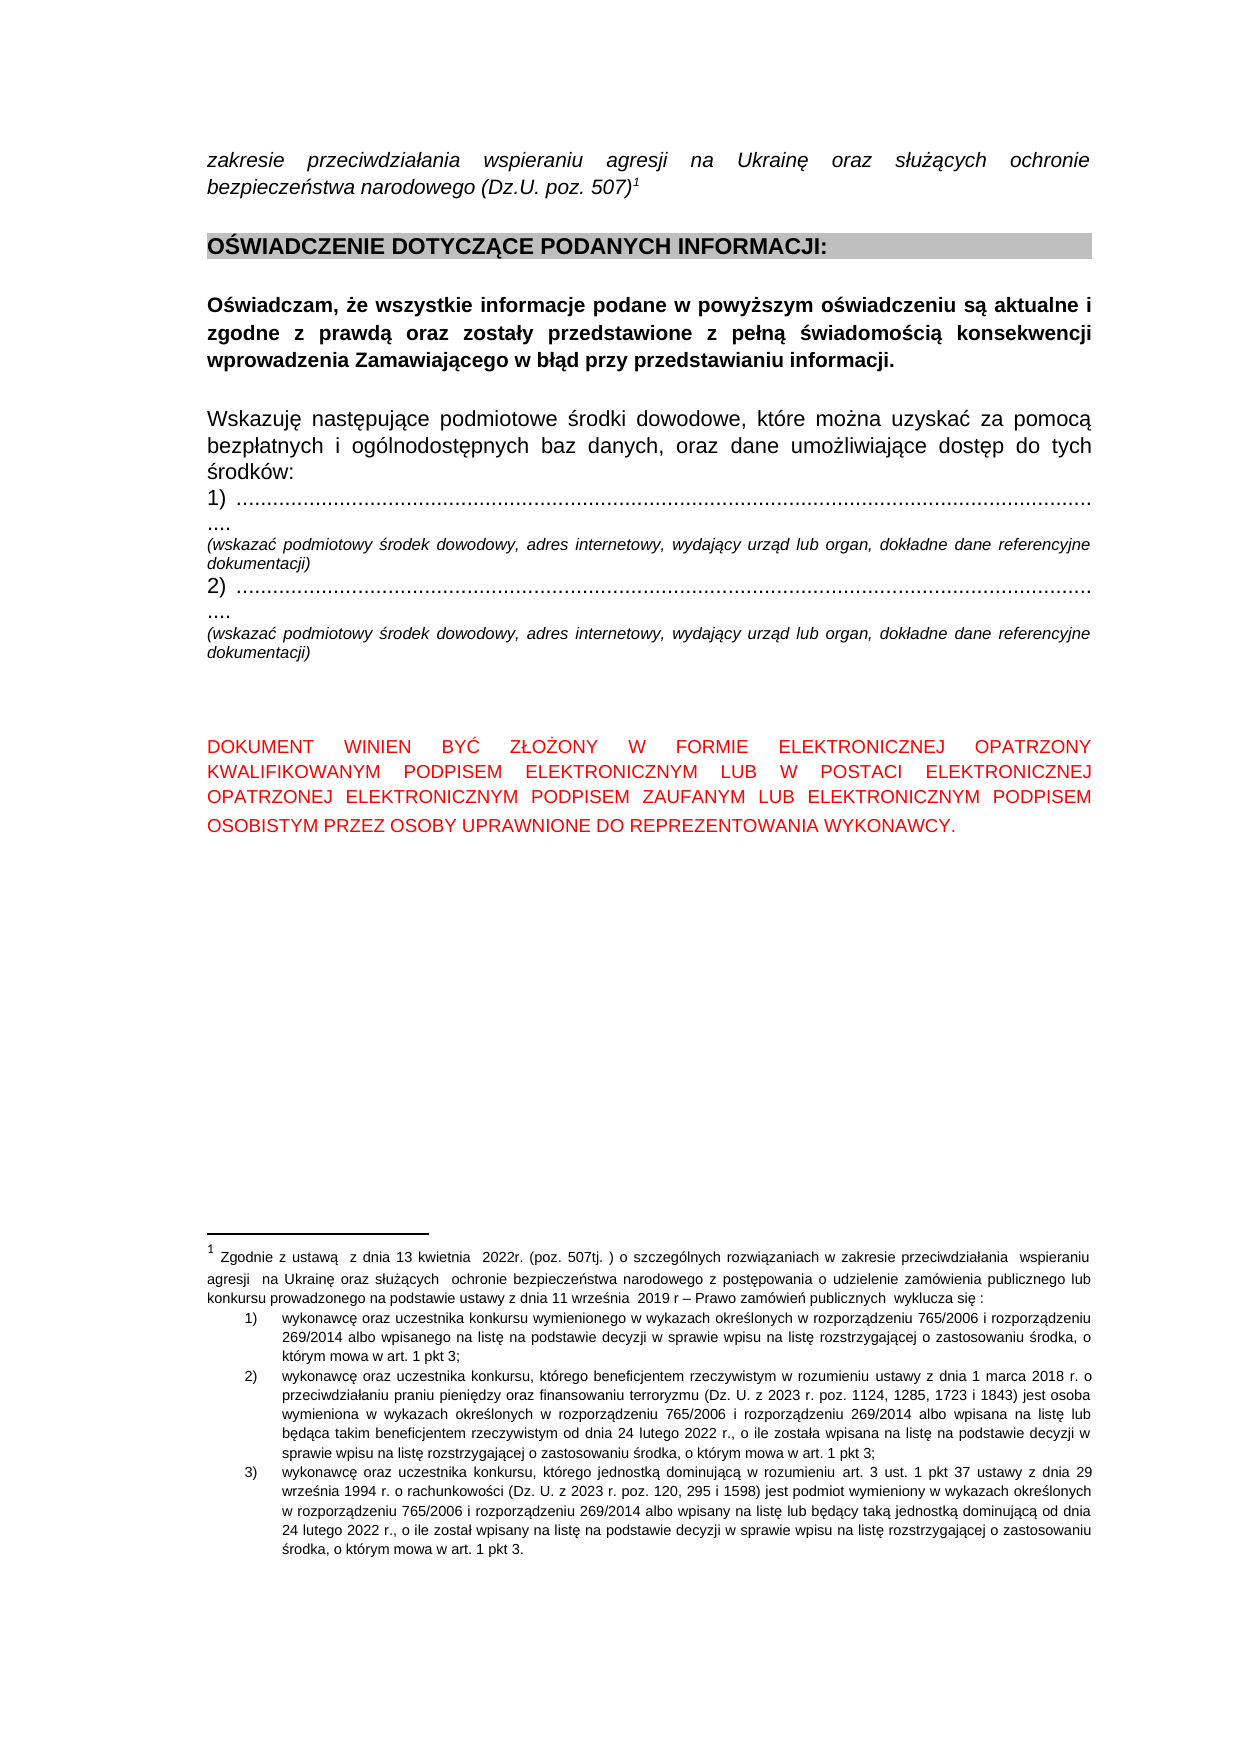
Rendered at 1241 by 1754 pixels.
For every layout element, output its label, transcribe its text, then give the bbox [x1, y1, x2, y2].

text Wskazuję następujące podmiotowe środki dowodowe, które można uzyskać za pomocą bezpłatnych i ogólnodostępnych baz danych, oraz dane umożliwiające dostęp do tych środków: [207, 406, 1092, 484]
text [207, 148, 1092, 199]
text DOKUMENT WINIEN BYĆ ZŁOŻONY W FORMIE ELEKTRONICZNEJ OPATRZONY KWALIFIKOWANYM PODPISEM ELEKTRONICZNYM LUB W POSTACI ELEKTRONICZNEJ OPATRZONEJ ELEKTRONICZNYM PODPISEM ZAUFANYM LUB ELEKTRONICZNYM PODPISEM OSOBISTYM PRZEZ OSOBY UPRAWNIONE DO REPREZENTOWANIA WYKONAWCY. [207, 736, 1092, 867]
text (wskazać podmiotowy środek dowodowy, adres internetowy, wydający urząd lub organ, dokładne dane referencyjne dokumentacji) [207, 535, 1092, 573]
text Oświadczam, że wszystkie informacje podane w powyższym oświadczeniu są aktualne i zgodne z prawdą oraz zostały przedstawione z pełną świadomością konsekwencji wprowadzenia Zamawiającego w błąd przy przedstawianiu informacji. [207, 293, 1092, 372]
text (wskazać podmiotowy środek dowodowy, adres internetowy, wydający urząd lub organ, dokładne dane referencyjne dokumentacji) [207, 624, 1092, 662]
text 2) ................................................................................................................................................. [207, 573, 1092, 624]
text 1) ................................................................................................................................................. [207, 484, 1092, 535]
text OŚWIADCZENIE DOTYCZĄCE PODANYCH INFORMACJI: [207, 233, 1092, 259]
